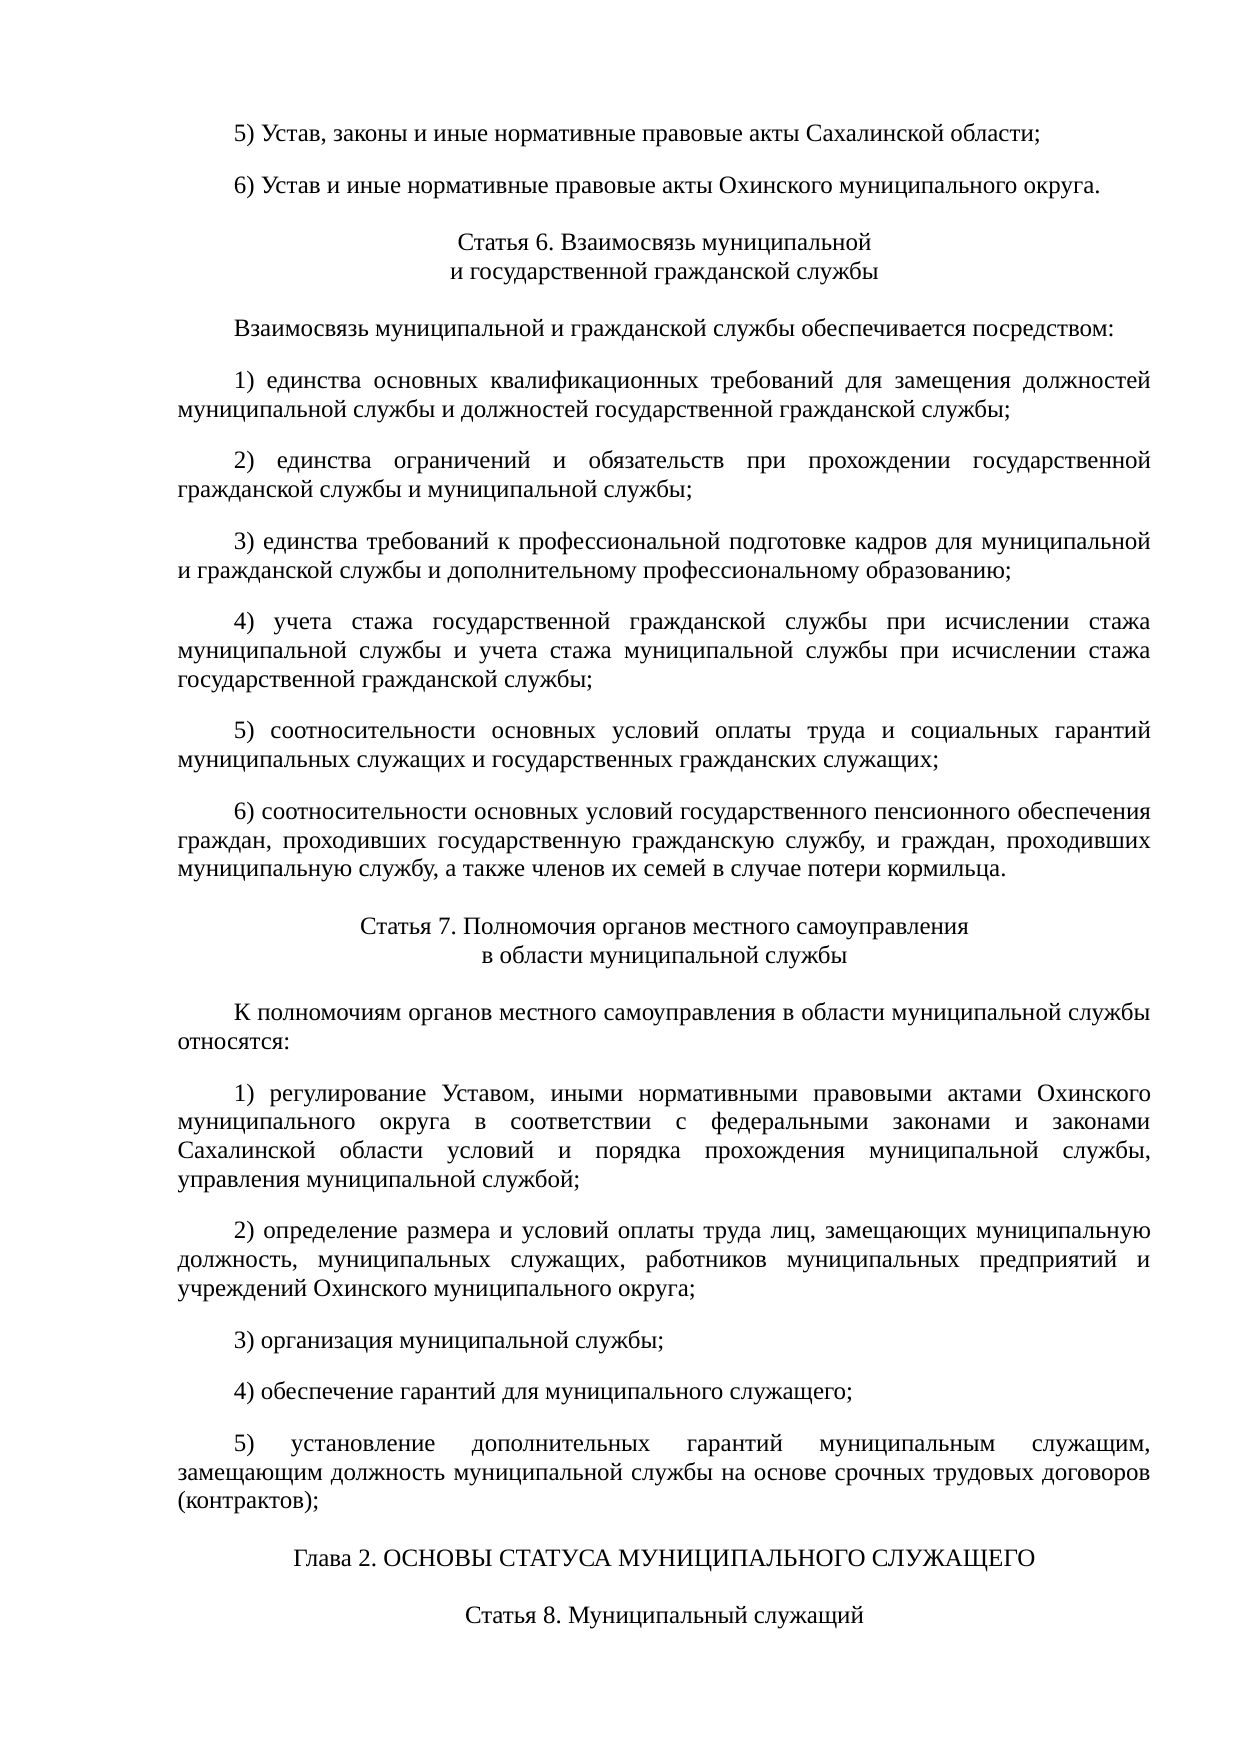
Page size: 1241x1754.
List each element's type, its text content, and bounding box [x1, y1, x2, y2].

text 1) регулирование Уставом, иными нормативными правовыми актами Охинского муниципального округа в соответствии с федеральными законами и законами Сахалинской области условий и порядка прохождения муниципальной службы, управления муниципальной службой; [177, 1078, 1152, 1193]
text 5) Устав, законы и иные нормативные правовые акты Сахалинской области; [177, 118, 1152, 147]
text 4) учета стажа государственной гражданской службы при исчислении стажа муниципальной службы и учета стажа муниципальной службы при исчислении стажа государственной гражданской службы; [177, 606, 1152, 693]
text 2) единства ограничений и обязательств при прохождении государственной гражданской службы и муниципальной службы; [177, 446, 1152, 503]
title Глава 2. ОСНОВЫ СТАТУСА МУНИЦИПАЛЬНОГО СЛУЖАЩЕГО [177, 1543, 1152, 1572]
text 4) обеспечение гарантий для муниципального служащего; [177, 1376, 1152, 1405]
text 1) единства основных квалификационных требований для замещения должностей муниципальной службы и должностей государственной гражданской службы; [177, 365, 1152, 423]
text 2) определение размера и условий оплаты труда лиц, замещающих муниципальную должность, муниципальных служащих, работников муниципальных предприятий и учреждений Охинского муниципального округа; [177, 1216, 1152, 1302]
text 6) Устав и иные нормативные правовые акты Охинского муниципального округа. [177, 170, 1152, 198]
title Статья 8. Муниципальный служащий [177, 1601, 1152, 1629]
title Статья 6. Взаимосвязь муниципальной [177, 227, 1152, 256]
text 6) соотносительности основных условий государственного пенсионного обеспечения граждан, проходивших государственную гражданскую службу, и граждан, проходивших муниципальную службу, а также членов их семей в случае потери кормильца. [177, 796, 1152, 882]
title в области муниципальной службы [177, 940, 1152, 968]
title Статья 7. Полномочия органов местного самоуправления [177, 911, 1152, 940]
text 5) установление дополнительных гарантий муниципальным служащим, замещающим должность муниципальной службы на основе срочных трудовых договоров (контрактов); [177, 1428, 1152, 1514]
text 5) соотносительности основных условий оплаты труда и социальных гарантий муниципальных служащих и государственных гражданских служащих; [177, 716, 1152, 773]
text Взаимосвязь муниципальной и гражданской службы обеспечивается посредством: [177, 313, 1152, 342]
text 3) организация муниципальной службы; [177, 1325, 1152, 1353]
text 3) единства требований к профессиональной подготовке кадров для муниципальной и гражданской службы и дополнительному профессиональному образованию; [177, 526, 1152, 583]
text К полномочиям органов местного самоуправления в области муниципальной службы относятся: [177, 997, 1152, 1055]
title и государственной гражданской службы [177, 256, 1152, 285]
